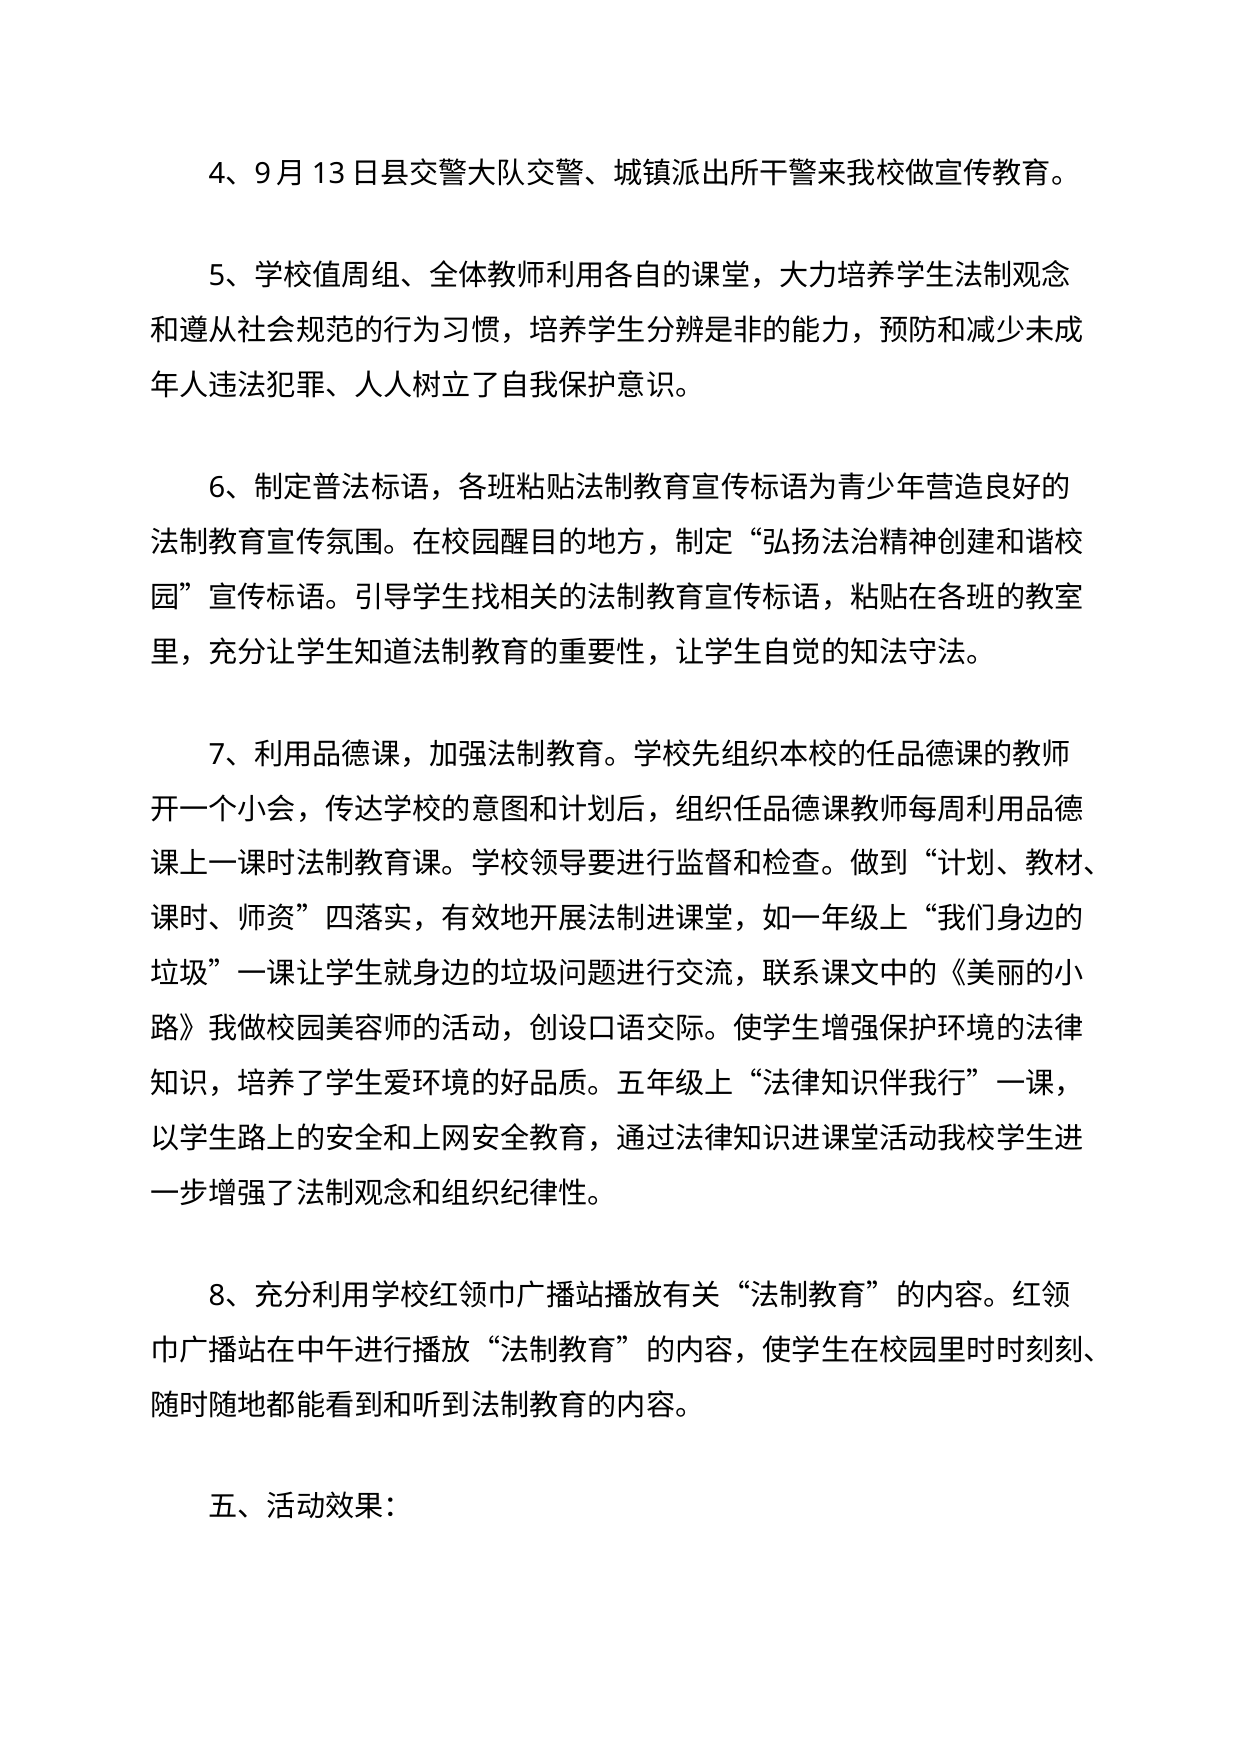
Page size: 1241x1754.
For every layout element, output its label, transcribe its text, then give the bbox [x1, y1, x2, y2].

text 7、利用品德课，加强法制教育。学校先组织本校的任品德课的教师开一个小会，传达学校的意图和计划后，组织任品德课教师每周利用品德课上一课时法制教育课。学校领导要进行监督和检查。做到“计划、教材、课时、师资”四落实，有效地开展法制进课堂，如一年级上“我们身边的垃圾”一课让学生就身边的垃圾问题进行交流，联系课文中的《美丽的小路》我做校园美容师的活动，创设口语交际。使学生增强保护环境的法律知识，培养了学生爱环境的好品质。五年级上“法律知识伴我行”一课，以学生路上的安全和上网安全教育，通过法律知识进课堂活动我校学生进一步增强了法制观念和组织纪律性。 [150, 730, 1090, 1212]
text 5、学校值周组、全体教师利用各自的课堂，大力培养学生法制观念和遵从社会规范的行为习惯，培养学生分辨是非的能力，预防和减少未成年人违法犯罪、人人树立了自我保护意识。 [150, 252, 1090, 404]
text 8、充分利用学校红领巾广播站播放有关“法制教育”的内容。红领巾广播站在中午进行播放“法制教育”的内容，使学生在校园里时时刻刻、随时随地都能看到和听到法制教育的内容。 [150, 1271, 1090, 1423]
text 4、9月13日县交警大队交警、城镇派出所干警来我校做宣传教育。 [150, 150, 1090, 192]
text 6、制定普法标语，各班粘贴法制教育宣传标语为青少年营造良好的法制教育宣传氛围。在校园醒目的地方，制定“弘扬法治精神创建和谐校园”宣传标语。引导学生找相关的法制教育宣传标语，粘贴在各班的教室里，充分让学生知道法制教育的重要性，让学生自觉的知法守法。 [150, 464, 1090, 671]
text 五、活动效果： [150, 1483, 1090, 1525]
